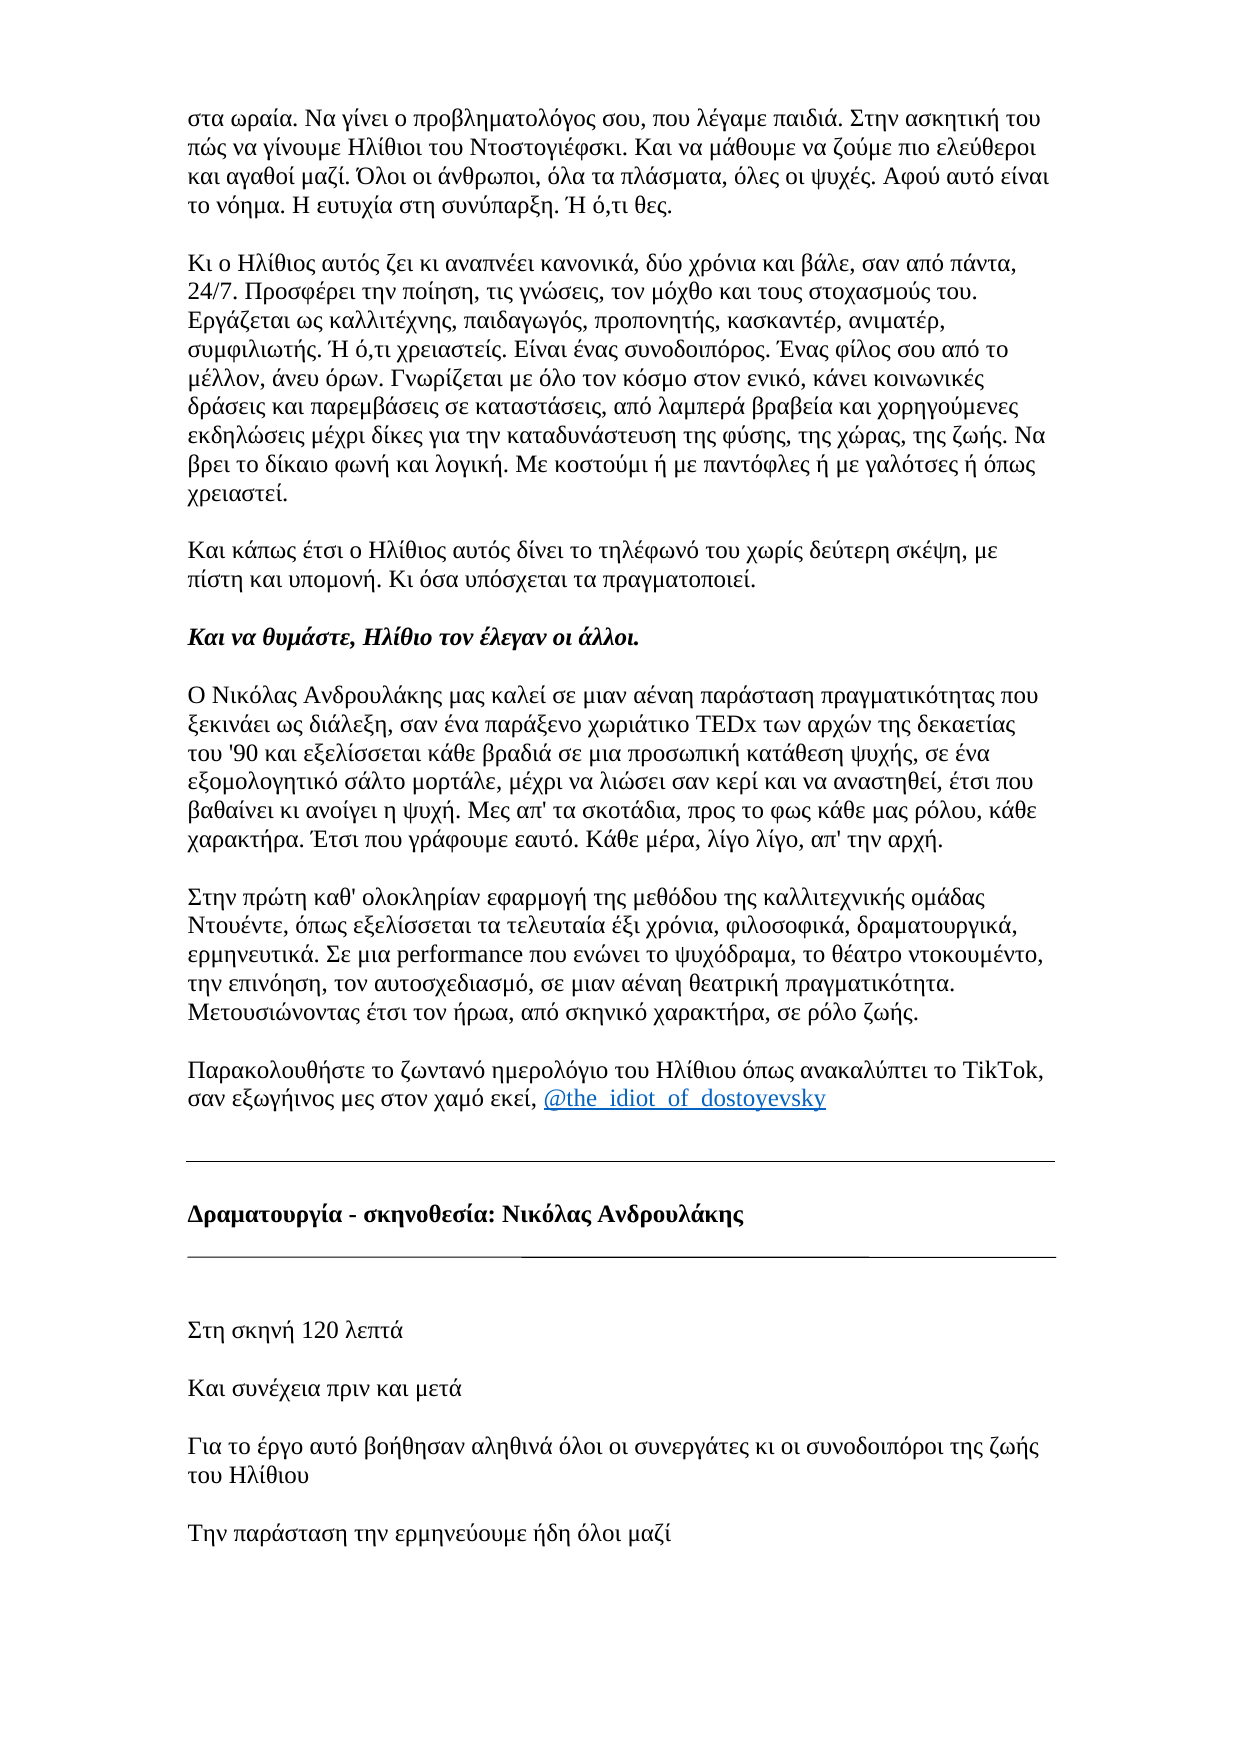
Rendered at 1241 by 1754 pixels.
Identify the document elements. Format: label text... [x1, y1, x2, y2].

text Δραματουργία - σκηνοθεσία: Νικόλας Ανδρουλάκης [187, 1199, 1053, 1228]
text Κι ο Ηλίθιος αυτός ζει κι αναπνέει κανονικά, δύο χρόνια και βάλε, σαν από πάντα, 24/7. Προσφέρει την ποίηση, τις γνώσεις, τον μόχθο και τους στοχασμούς του. Εργάζεται ως καλλιτέχνης, παιδαγωγός, προπονητής, κασκαντέρ, ανιματέρ, συμφιλιωτής. Ή ό,τι χρειαστείς. Είναι ένας συνοδοιπόρος. Ένας φίλος σου από το μέλλον, άνευ όρων. Γνωρίζεται με όλο τον κόσμο στον ενικό, κάνει κοινωνικές δράσεις και παρεμβάσεις σε καταστάσεις, από λαμπερά βραβεία και χορηγούμενες εκδηλώσεις μέχρι δίκες για την καταδυνάστευση της φύσης, της χώρας, της ζωής. Να βρει το δίκαιο φωνή και λογική. Με κοστούμι ή με παντόφλες ή με γαλότσες ή όπως χρειαστεί. [187, 248, 1053, 506]
text Την παράσταση την ερμηνεύουμε ήδη όλοι μαζί [187, 1518, 1053, 1546]
text Και κάπως έτσι ο Ηλίθιος αυτός δίνει το τηλέφωνό του χωρίς δεύτερη σκέψη, με πίστη και υπομονή. Κι όσα υπόσχεται τα πραγματοποιεί. [187, 536, 1053, 593]
text Για το έργο αυτό βοήθησαν αληθινά όλοι οι συνεργάτες κι οι συνοδοιπόροι της ζωής του Ηλίθιου [187, 1431, 1053, 1488]
text Ο Νικόλας Ανδρουλάκης μας καλεί σε μιαν αέναη παράσταση πραγματικότητας που ξεκινάει ως διάλεξη, σαν ένα παράξενο χωριάτικο TEDx των αρχών της δεκαετίας του '90 και εξελίσσεται κάθε βραδιά σε μια προσωπική κατάθεση ψυχής, σε ένα εξομολογητικό σάλτο μορτάλε, μέχρι να λιώσει σαν κερί και να αναστηθεί, έτσι που βαθαίνει κι ανοίγει η ψυχή. Μες απ' τα σκοτάδια, προς το φως κάθε μας ρόλου, κάθε χαρακτήρα. Έτσι που γράφουμε εαυτό. Κάθε μέρα, λίγο λίγο, απ' την αρχή. [187, 680, 1053, 853]
text Και συνέχεια πριν και μετά [187, 1373, 1053, 1402]
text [187, 103, 1053, 218]
text Στην πρώτη καθ' ολοκληρίαν εφαρμογή της μεθόδου της καλλιτεχνικής ομάδας Ντουέντε, όπως εξελίσσεται τα τελευταία έξι χρόνια, φιλοσοφικά, δραματουργικά, ερμηνευτικά. Σε μια performance που ενώνει το ψυχόδραμα, το θέατρο ντοκουμέντο, την επινόηση, τον αυτοσχεδιασμό, σε μιαν αέναη θεατρική πραγματικότητα. Μετουσιώνοντας έτσι τον ήρωα, από σκηνικό χαρακτήρα, σε ρόλο ζωής. [187, 882, 1053, 1026]
text Και να θυμάστε, Ηλίθιο τον έλεγαν οι άλλοι. [187, 622, 1053, 651]
text Παρακολουθήστε το ζωντανό ημερολόγιο του Ηλίθιου όπως ανακαλύπτει το TikTok, σαν εξωγήινος μες στον χαμό εκεί, @the_idiot_of_dostoyevsky [187, 1055, 1053, 1112]
text Στη σκηνή 120 λεπτά [187, 1315, 1053, 1344]
